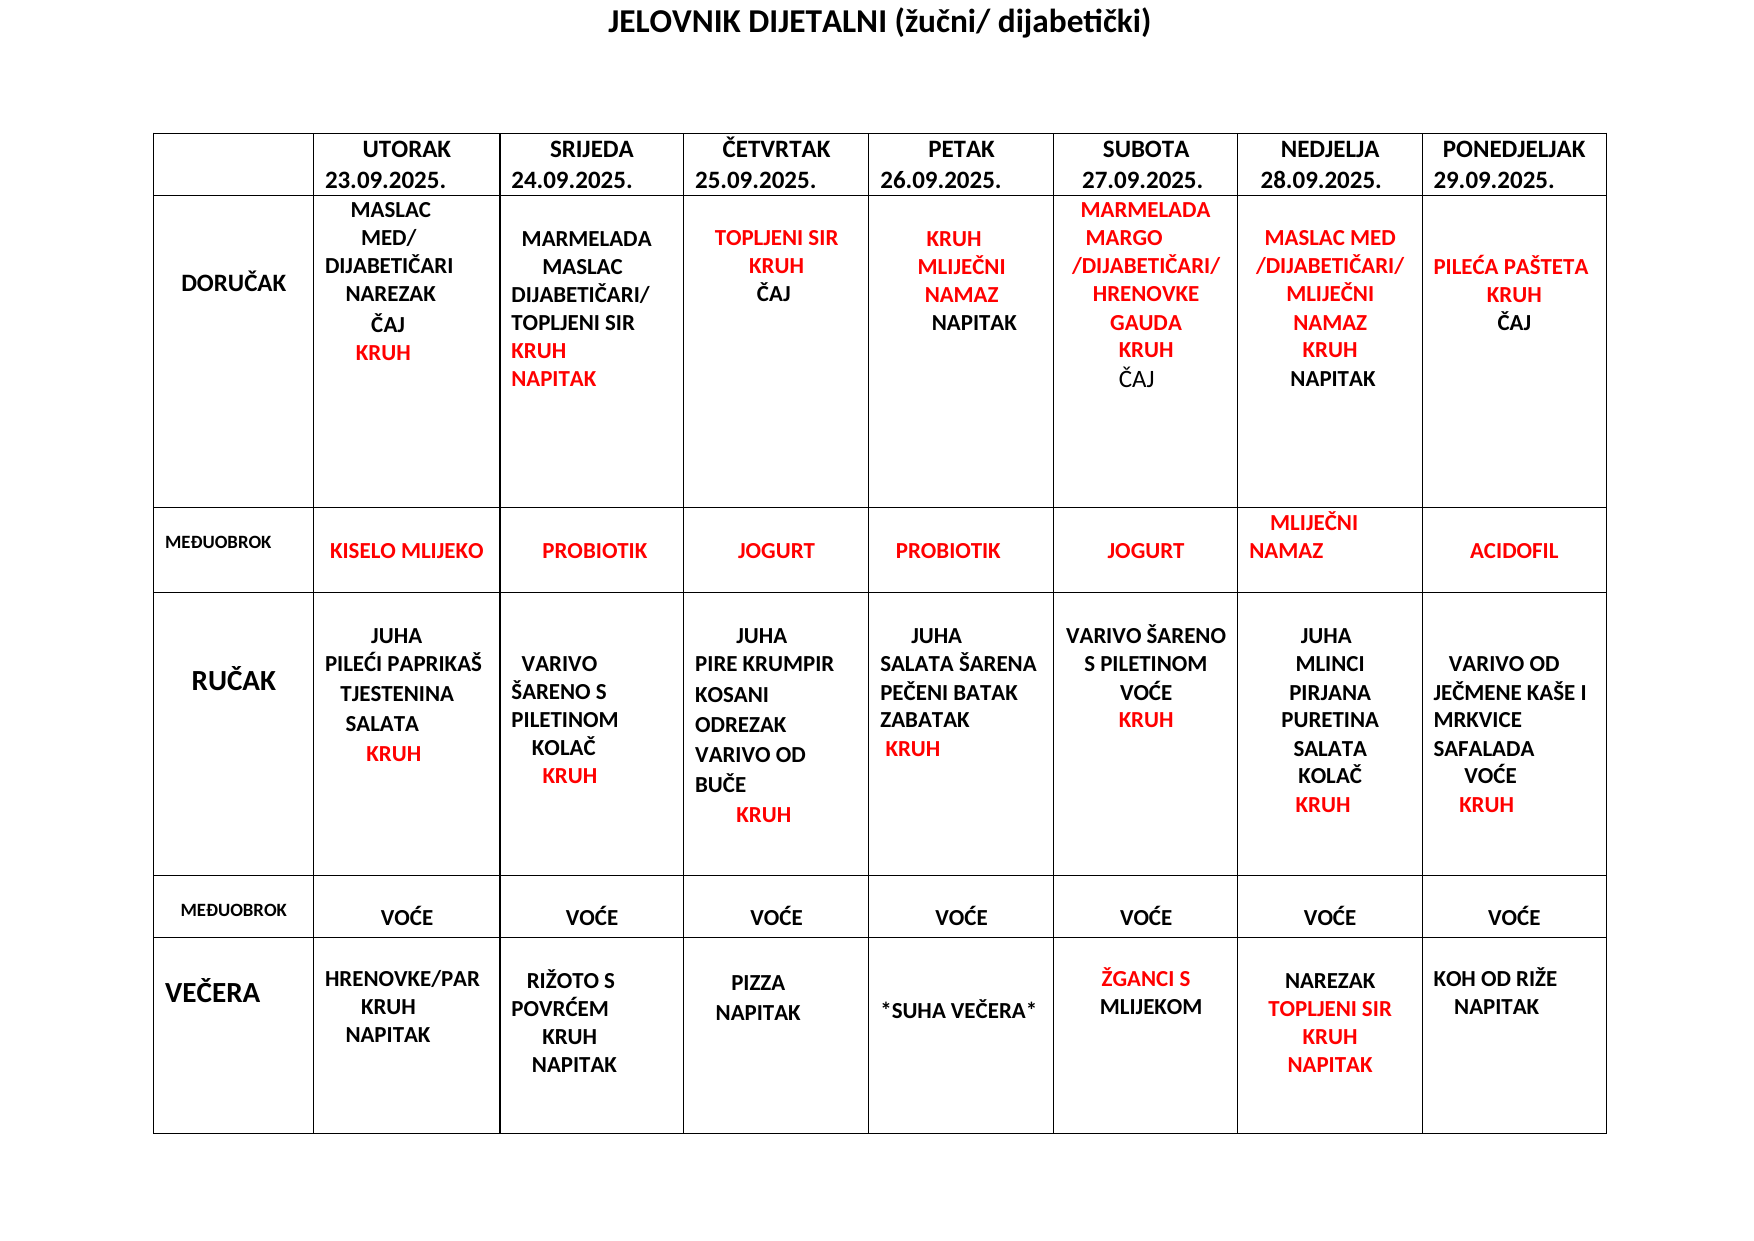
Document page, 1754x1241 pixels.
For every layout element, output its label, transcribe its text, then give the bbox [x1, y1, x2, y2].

table_cell MASLAC MED/ DIJABETIČARI NAREZAK ČAJ KRUH [314, 196, 499, 507]
table_header [154, 134, 313, 194]
table_cell MASLAC MED /DIJABETIČARI/ MLIJEČNI NAMAZ KRUH NAPITAK [1238, 196, 1422, 507]
table_cell JOGURT [684, 508, 868, 592]
table_cell PILEĆA PAŠTETA KRUH ČAJ [1423, 196, 1606, 507]
table_cell PROBIOTIK [869, 508, 1053, 592]
table_cell JUHA PILEĆI PAPRIKAŠ TJESTENINA SALATA KRUH [314, 593, 499, 874]
table_cell NAREZAK TOPLJENI SIR KRUH NAPITAK [1238, 938, 1422, 1132]
text JELOVNIK DIJETALNI (žučni/ dijabetički) [154, 0, 1606, 41]
table_cell VOĆE [1054, 876, 1237, 937]
table_cell VEČERA [154, 938, 313, 1132]
table_cell VOĆE [501, 876, 683, 937]
table_cell TOPLJENI SIR KRUH ČAJ [684, 196, 868, 507]
table_cell VOĆE [314, 876, 499, 937]
table_cell KRUH MLIJEČNI NAMAZ NAPITAK [869, 196, 1053, 507]
table_cell VARIVO ŠARENO S PILETINOM VOĆE KRUH [1054, 593, 1237, 874]
table_cell JUHA MLINCI PIRJANA PURETINA SALATA KOLAČ KRUH [1238, 593, 1422, 874]
table_header PETAK 26.09.2025. [869, 134, 1053, 194]
table_cell KISELO MLIJEKO [314, 508, 499, 592]
table_cell MEĐUOBROK [154, 508, 313, 592]
table_cell ŽGANCI S MLIJEKOM [1054, 938, 1237, 1132]
table_cell PROBIOTIK [501, 508, 683, 592]
table_header PONEDJELJAK 29.09.2025. [1423, 134, 1606, 194]
table_cell VOĆE [1238, 876, 1422, 937]
table_cell DORUČAK [154, 196, 313, 507]
table_header UTORAK 23.09.2025. [314, 134, 499, 194]
table_cell MEĐUOBROK [154, 876, 313, 937]
table_cell JUHA PIRE KRUMPIR KOSANI ODREZAK VARIVO OD BUČE KRUH [684, 593, 868, 874]
table_cell MLIJEČNI NAMAZ [1238, 508, 1422, 592]
table_cell VOĆE [869, 876, 1053, 937]
table_cell KOH OD RIŽE NAPITAK [1423, 938, 1606, 1132]
table_cell MARMELADA MASLAC DIJABETIČARI/ TOPLJENI SIR KRUH NAPITAK [501, 196, 683, 507]
table_header ČETVRTAK 25.09.2025. [684, 134, 868, 194]
table_cell JOGURT [1054, 508, 1237, 592]
table_cell VOĆE [1423, 876, 1606, 937]
table_cell VARIVO OD JEČMENE KAŠE I MRKVICE SAFALADA VOĆE KRUH [1423, 593, 1606, 874]
table_cell MARMELADA MARGO /DIJABETIČARI/ HRENOVKE GAUDA KRUH ČAJ [1054, 196, 1237, 507]
table_header SRIJEDA 24.09.2025. [501, 134, 683, 194]
table_cell JUHA SALATA ŠARENA PEČENI BATAK ZABATAK KRUH [869, 593, 1053, 874]
table_header SUBOTA 27.09.2025. [1054, 134, 1237, 194]
table_cell *SUHA VEČERA* [869, 938, 1053, 1132]
table_cell RIŽOTO S POVRĆEM KRUH NAPITAK [501, 938, 683, 1132]
table_cell HRENOVKE/PAR KRUH NAPITAK [314, 938, 499, 1132]
table_cell VOĆE [684, 876, 868, 937]
table_cell VARIVO ŠARENO S PILETINOM KOLAČ KRUH [501, 593, 683, 874]
table_cell ACIDOFIL [1423, 508, 1606, 592]
table_cell PIZZA NAPITAK [684, 938, 868, 1132]
table_cell RUČAK [154, 593, 313, 874]
table_header NEDJELJA 28.09.2025. [1238, 134, 1422, 194]
